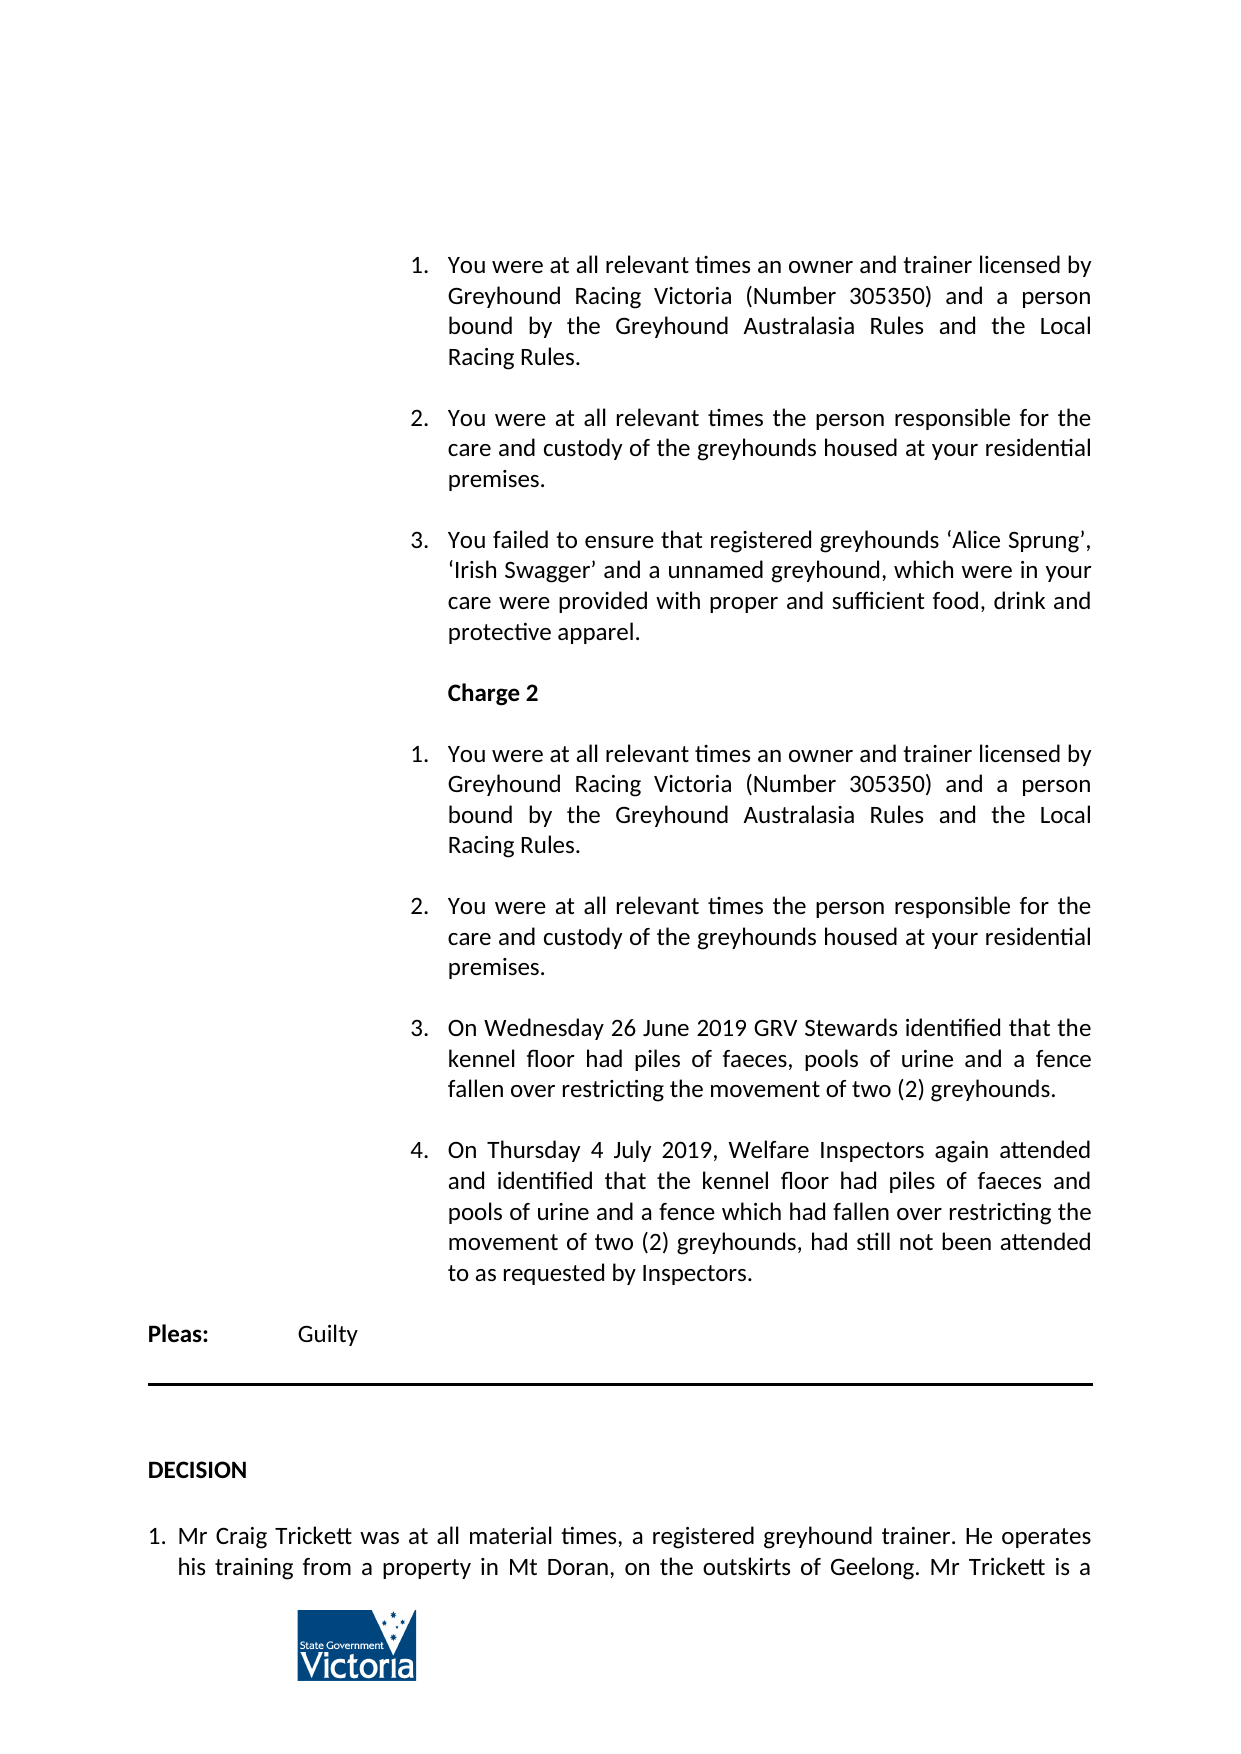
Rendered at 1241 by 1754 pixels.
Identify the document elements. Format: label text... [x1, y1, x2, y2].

text Pleas: Guilty [148, 1318, 1093, 1348]
list You were at all relevant times an owner and trainer licensed by Greyhound Racing Victoria (Number 305350) and a person bound by the Greyhound Australasia Rules and the Local Racing Rules. [410, 249, 1093, 372]
picture [297, 1610, 417, 1681]
list You were at all relevant times the person responsible for the care and custody of the greyhounds housed at your residential premises. [410, 890, 1093, 982]
list You were at all relevant times an owner and trainer licensed by Greyhound Racing Victoria (Number 305350) and a person bound by the Greyhound Australasia Rules and the Local Racing Rules. [410, 738, 1093, 860]
text DECISION [148, 1454, 1093, 1485]
text Charge 2 [448, 677, 1093, 707]
list On Wednesday 26 June 2019 GRV Stewards identified that the kennel floor had piles of faeces, pools of urine and a fence fallen over restricting the movement of two (2) greyhounds. [410, 1012, 1093, 1104]
list You were at all relevant times the person responsible for the care and custody of the greyhounds housed at your residential premises. [410, 402, 1093, 494]
list On Thursday 4 July 2019, Welfare Inspectors again attended and identified that the kennel floor had piles of faeces and pools of urine and a fence which had fallen over restricting the movement of two (2) greyhounds, had still not been attended to as requested by Inspectors. [410, 1134, 1093, 1287]
list You failed to ensure that registered greyhounds ‘Alice Sprung’, ‘Irish Swagger’ and a unnamed greyhound, which were in your care were provided with proper and sufficient food, drink and protective apparel. [410, 524, 1093, 646]
